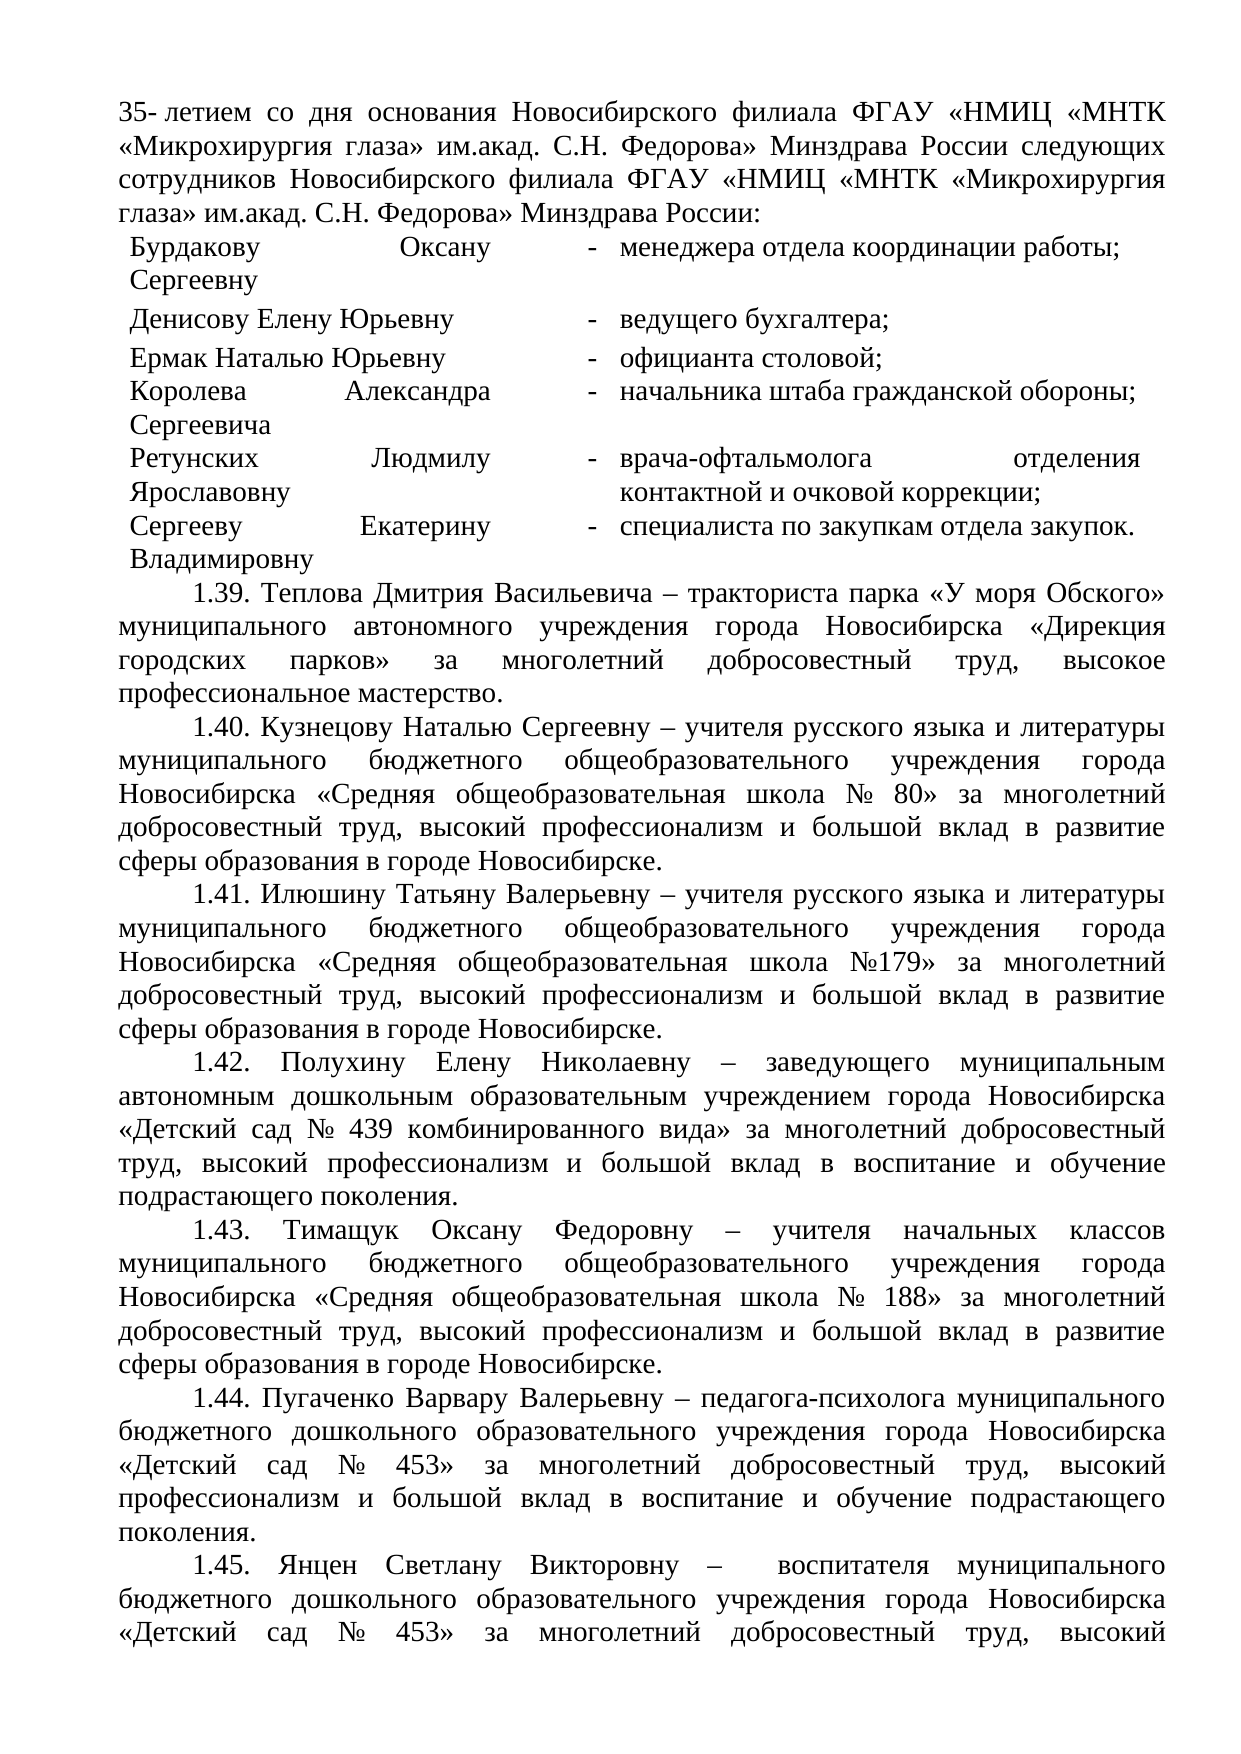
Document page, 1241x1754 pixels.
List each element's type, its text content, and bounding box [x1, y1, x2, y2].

table_cell начальника штаба гражданской обороны; [608, 374, 1152, 441]
table_cell - [502, 508, 608, 575]
table_cell - [502, 441, 608, 508]
table_cell Денисову Елену Юрьевну [118, 302, 502, 340]
table_cell ведущего бухгалтера; [608, 302, 1152, 340]
text 1.42. Полухину Елену Николаевну – заведующего муниципальным автономным дошкольным образовательным учреждением города Новосибирска «Детский сад № 439 комбинированного вида» за многолетний добросовестный труд, высокий профессионализм и большой вклад в воспитание и обучение подрастающего поколения. [118, 1044, 1166, 1212]
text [118, 1547, 1166, 1648]
table_cell Сергееву Екатерину Владимировну [118, 508, 502, 575]
table_cell специалиста по закупкам отдела закупок. [608, 508, 1152, 575]
table_cell - [502, 340, 608, 373]
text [118, 94, 1166, 229]
table_header Бурдакову Оксану Сергеевну [118, 229, 502, 302]
text 1.43. Тимащук Оксану Федоровну – учителя начальных классов муниципального бюджетного общеобразовательного учреждения города Новосибирска «Средняя общеобразовательная школа № 188» за многолетний добросовестный труд, высокий профессионализм и большой вклад в развитие сферы образования в городе Новосибирске. [118, 1212, 1166, 1380]
table_cell - [502, 374, 608, 441]
table_cell Королева Александра Сергеевича [118, 374, 502, 441]
table_header менеджера отдела координации работы; [608, 229, 1152, 302]
text 1.44. Пугаченко Варвару Валерьевну – педагога-психолога муниципального бюджетного дошкольного образовательного учреждения города Новосибирска «Детский сад № 453» за многолетний добросовестный труд, высокий профессионализм и большой вклад в воспитание и обучение подрастающего поколения. [118, 1380, 1166, 1547]
text 1.40. Кузнецову Наталью Сергеевну – учителя русского языка и литературы муниципального бюджетного общеобразовательного учреждения города Новосибирска «Средняя общеобразовательная школа № 80» за многолетний добросовестный труд, высокий профессионализм и большой вклад в развитие сферы образования в городе Новосибирске. [118, 709, 1166, 877]
table_cell Ретунских Людмилу Ярославовну [118, 441, 502, 508]
table_header - [502, 229, 608, 302]
table_cell официанта столовой; [608, 340, 1152, 373]
table_cell - [502, 302, 608, 340]
table_cell Ермак Наталью Юрьевну [118, 340, 502, 373]
table_cell врача-офтальмолога отделения контактной и очковой коррекции; [608, 441, 1152, 508]
text 1.41. Илюшину Татьяну Валерьевну – учителя русского языка и литературы муниципального бюджетного общеобразовательного учреждения города Новосибирска «Средняя общеобразовательная школа №179» за многолетний добросовестный труд, высокий профессионализм и большой вклад в развитие сферы образования в городе Новосибирске. [118, 877, 1166, 1044]
text 1.39. Теплова Дмитрия Васильевича – тракториста парка «У моря Обского» муниципального автономного учреждения города Новосибирска «Дирекция городских парков» за многолетний добросовестный труд, высокое профессиональное мастерство. [118, 575, 1166, 709]
